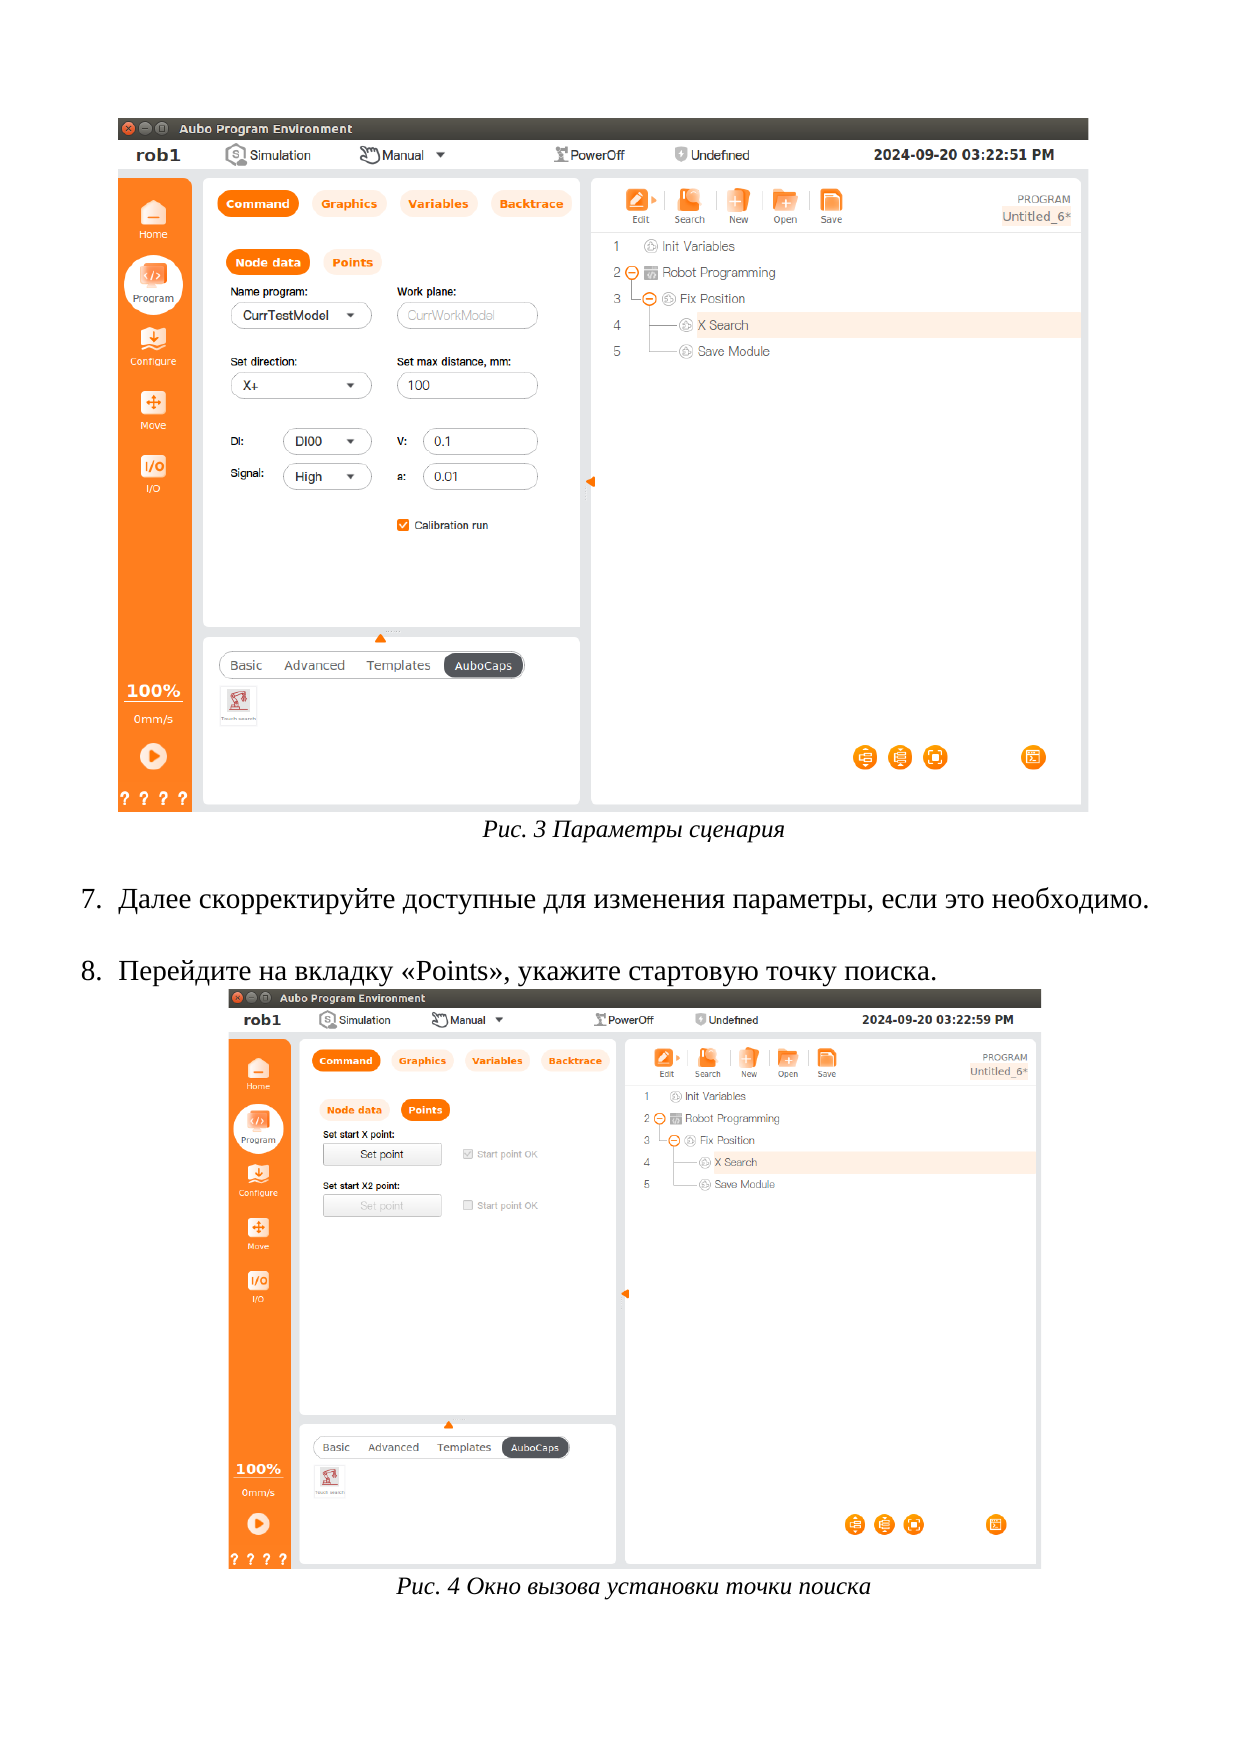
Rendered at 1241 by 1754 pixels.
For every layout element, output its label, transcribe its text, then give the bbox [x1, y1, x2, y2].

list Далее скорректируйте доступные для изменения параметры, если это необходимо. [81, 881, 1152, 914]
picture [118, 118, 1089, 812]
list Перейдите на вкладку «Points», укажите стартовую точку поиска. [81, 953, 1152, 987]
list Рис. 4 Окно вызова установки точки поиска [118, 1571, 1152, 1599]
list Рис. 3 Параметры сценария [118, 814, 1152, 842]
picture [228, 989, 1042, 1569]
